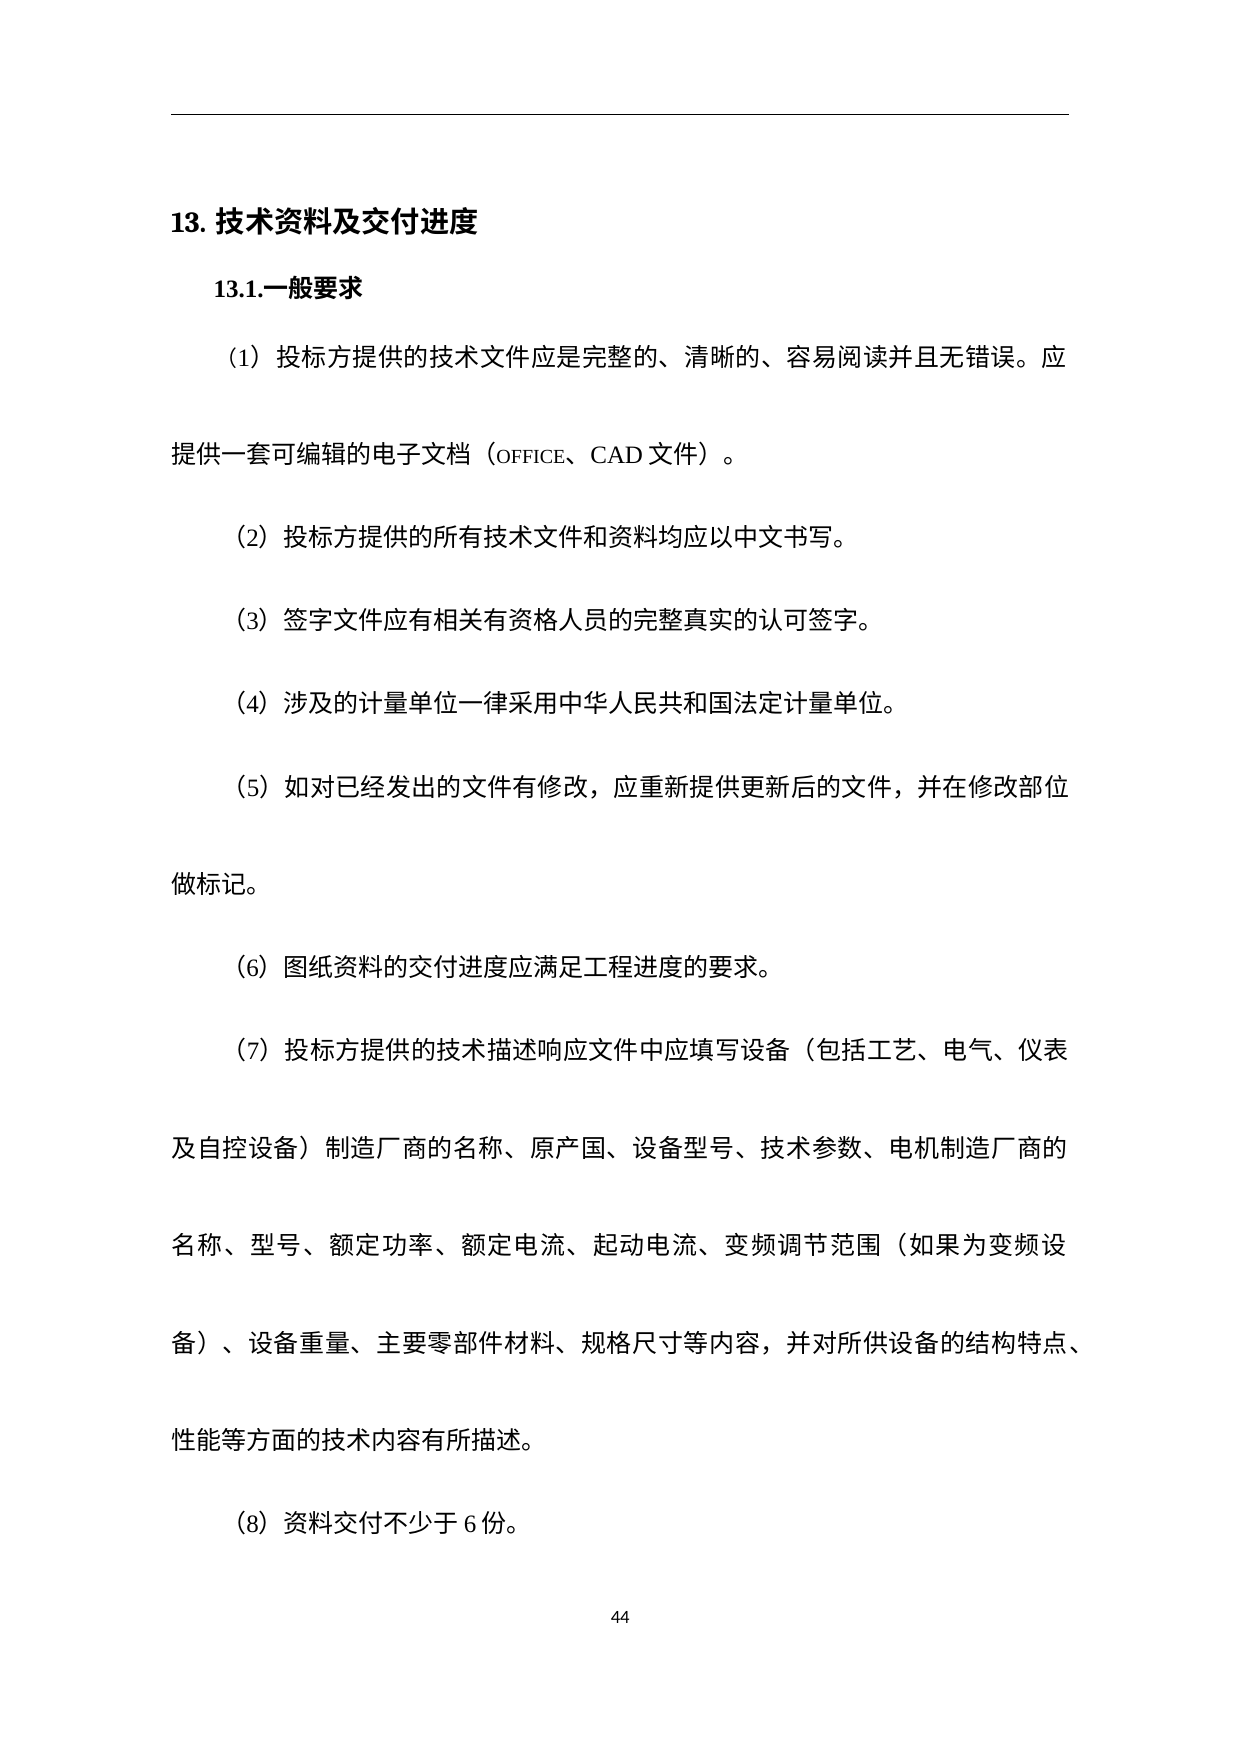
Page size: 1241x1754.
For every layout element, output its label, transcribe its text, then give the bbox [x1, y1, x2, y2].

text （7）投标方提供的技术描述响应文件中应填写设备（包括工艺、电气、仪表及自控设备）制造厂商的名称、原产国、设备型号、技术参数、电机制造厂商的名称、型号、额定功率、额定电流、起动电流、变频调节范围（如果为变频设备）、设备重量、主要零部件材料、规格尺寸等内容，并对所供设备的结构特点、性能等方面的技术内容有所描述。 [171, 1016, 1069, 1471]
text （6）图纸资料的交付进度应满足工程进度的要求。 [171, 933, 1069, 998]
list 一般要求 [171, 268, 1069, 304]
text （1）投标方提供的技术文件应是完整的、清晰的、容易阅读并且无错误。应提供一套可编辑的电子文档（office、CAD文件）。 [171, 323, 1069, 485]
text （5）如对已经发出的文件有修改，应重新提供更新后的文件，并在修改部位做标记。 [171, 753, 1069, 915]
text （3）签字文件应有相关有资格人员的完整真实的认可签字。 [171, 586, 1069, 651]
text （8）资料交付不少于6份。 [171, 1489, 1069, 1554]
text （4）涉及的计量单位一律采用中华人民共和国法定计量单位。 [171, 669, 1069, 734]
text （2）投标方提供的所有技术文件和资料均应以中文书写。 [171, 503, 1069, 568]
subtitle 技术资料及交付进度 [171, 187, 1069, 252]
